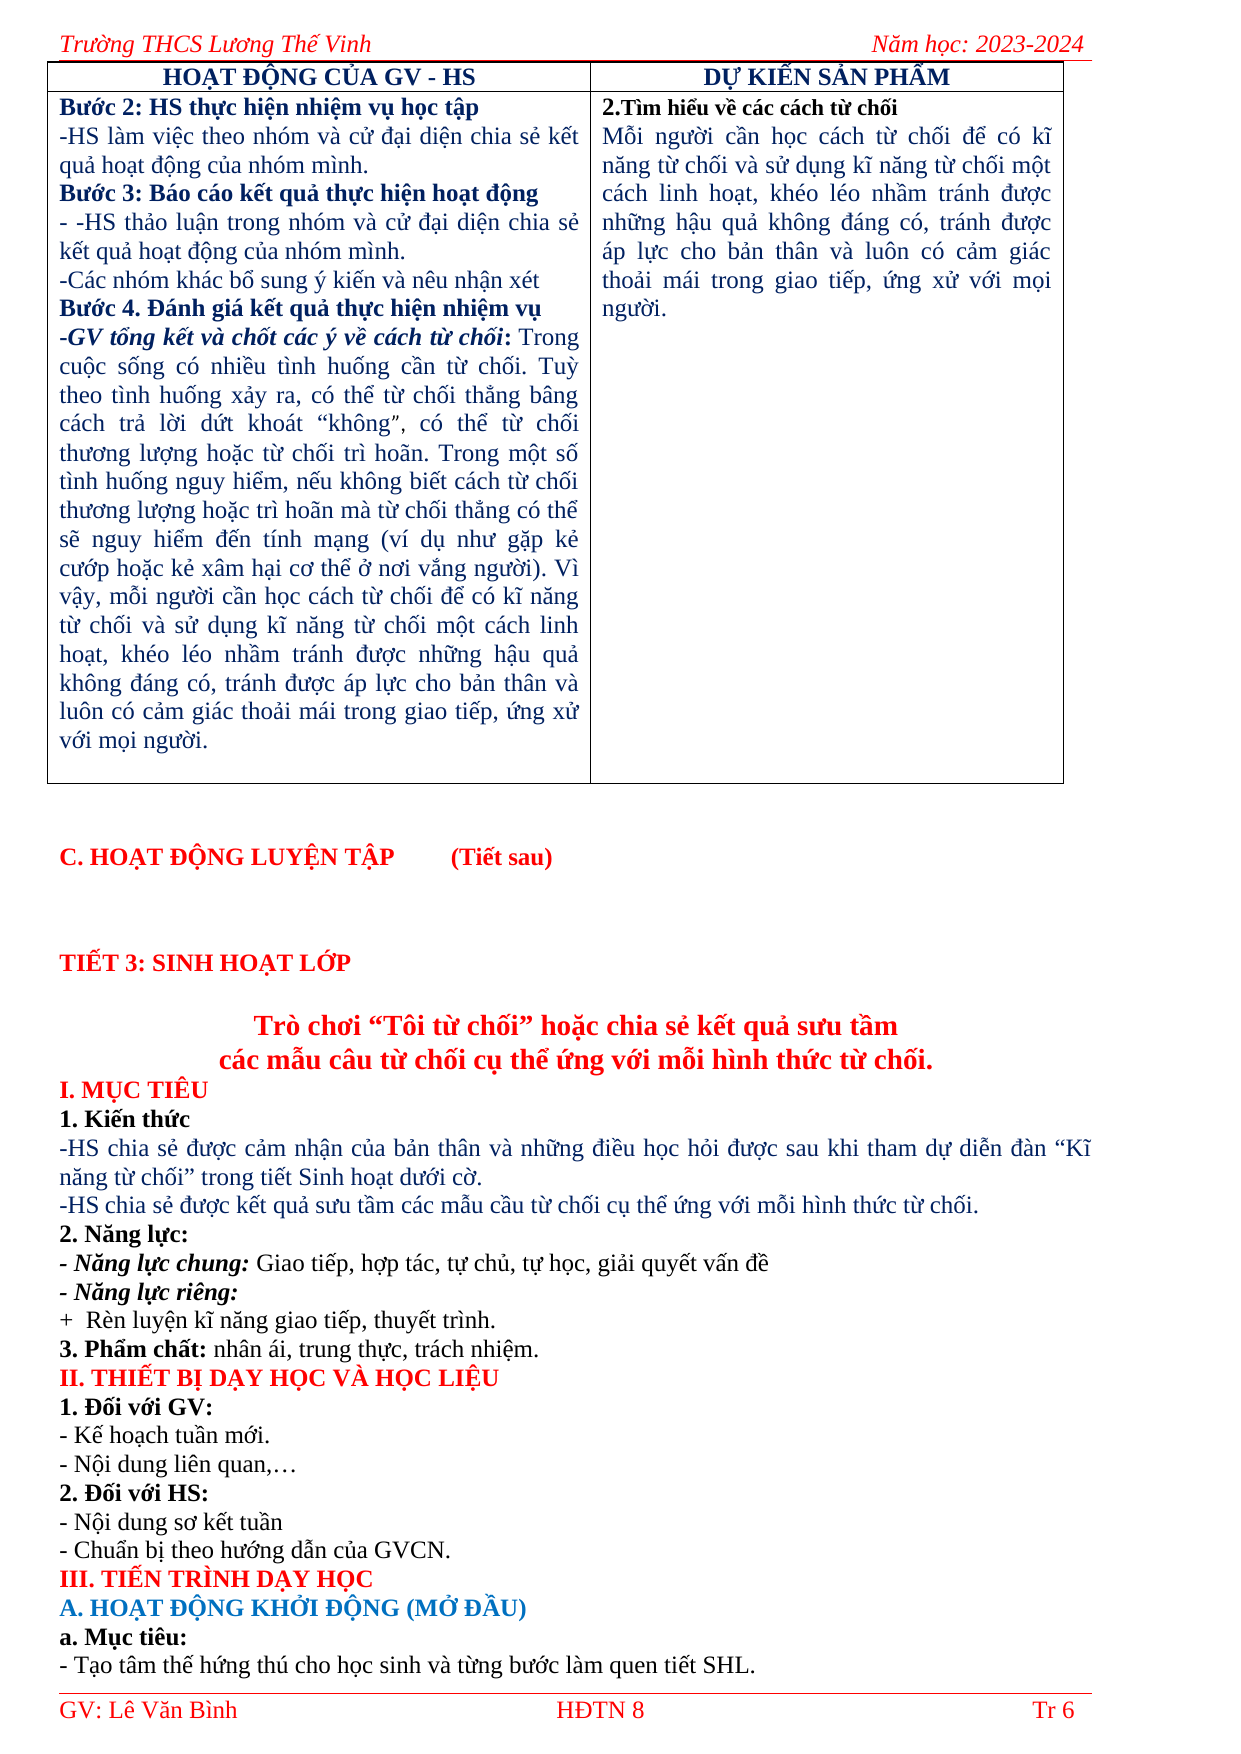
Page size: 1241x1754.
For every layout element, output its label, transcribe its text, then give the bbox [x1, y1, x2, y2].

text Trò chơi “Tôi từ chối” hoặc chia sẻ kết quả sưu tầm [59, 1008, 1092, 1042]
text -HS chia sẻ được kết quả sưu tầm các mẫu cầu từ chối cụ thể ứng với mỗi hình thức từ chối. [59, 1190, 1092, 1219]
table_header HOẠT ĐỘNG CỦA GV - HS [48, 63, 590, 91]
text - Tạo tâm thế hứng thú cho học sinh và từng bước làm quen tiết SHL. [59, 1650, 1092, 1679]
subtitle C. HOẠT ĐỘNG LUYỆN TẬP (Tiết sau) [59, 842, 1092, 870]
text II. THIẾT BỊ DẠY HỌC VÀ HỌC LIỆU [59, 1363, 1092, 1392]
text A. HOẠT ĐỘNG KHỞI ĐỘNG (MỞ ĐẦU) [59, 1593, 1092, 1622]
text I. MỤC TIÊU [59, 1075, 1092, 1104]
text a. Mục tiêu: [59, 1622, 1092, 1650]
text - Kế hoạch tuần mới. [59, 1420, 1092, 1449]
text 2. Năng lực: [59, 1219, 1092, 1248]
table_header DỰ KIẾN SẢN PHẨM [591, 63, 1063, 91]
text - Năng lực chung: Giao tiếp, hợp tác, tự chủ, tự học, giải quyết vấn đề [59, 1248, 1092, 1277]
text 1. Kiến thức [59, 1104, 1092, 1133]
text - Năng lực riêng: [59, 1277, 1092, 1305]
text - Nội dung sơ kết tuần [59, 1507, 1092, 1535]
text + Rèn luyện kĩ năng giao tiếp, thuyết trình. [59, 1305, 1092, 1334]
text III. TIẾN TRÌNH DẠY HỌC [59, 1564, 1092, 1593]
subtitle TIẾT 3: SINH HOẠT LỚP [59, 948, 1092, 977]
table_cell Bước 2: HS thực hiện nhiệm vụ học tập -HS làm việc theo nhóm và cử đại diện chia sẻ kết quả hoạt động của nhóm mình. Bước 3: Báo cáo kết quả thực hiện hoạt động - -HS thảo luận trong nhóm và cử đại diện chia sẻ kết quả hoạt động của nhóm mình. -Các nhóm khác bổ sung ý kiến và nêu nhận xét Bước 4. Đánh giá kết quả thực hiện nhiệm vụ -GV tổng kết và chốt các ý về cách từ chối: Trong cuộc sống có nhiều tình huống cần từ chối. Tuỳ theo tình huống xảy ra, có thể từ chối thẳng bâng cách trả lời dứt khoát “không”, có thể từ chối thương lượng hoặc từ chối trì hoãn. Trong một số tình huống nguy hiểm, nếu không biết cách từ chối thương lượng hoặc trì hoãn mà từ chối thẳng có thể sẽ nguy hiểm đến tính mạng (ví dụ như gặp kẻ cướp hoặc kẻ xâm hại cơ thể ở nơi vắng người). Vì vậy, mỗi người cần học cách từ chối để có kĩ năng từ chối và sử dụng kĩ năng từ chối một cách linh hoạt, khéo léo nhầm tránh được những hậu quả không đáng có, tránh được áp lực cho bản thân và luôn có cảm giác thoải mái trong giao tiếp, ứng xử với mọi người. [48, 92, 590, 783]
text - Chuẩn bị theo hướng dẫn của GVCN. [59, 1535, 1092, 1564]
text - Nội dung liên quan,… [59, 1449, 1092, 1478]
table_cell 2.Tìm hiểu về các cách từ chối Mỗi người cần học cách từ chối để có kĩ năng từ chối và sử dụng kĩ năng từ chối một cách linh hoạt, khéo léo nhầm tránh được những hậu quả không đáng có, tránh được áp lực cho bản thân và luôn có cảm giác thoải mái trong giao tiếp, ứng xử với mọi người. [591, 92, 1063, 783]
text 3. Phẩm chất: nhân ái, trung thực, trách nhiệm. [59, 1334, 1092, 1363]
text các mẫu câu từ chối cụ thể ứng với mỗi hình thức từ chối. [59, 1042, 1092, 1075]
text -HS chia sẻ được cảm nhận của bản thân và những điều học hỏi được sau khi tham dự diễn đàn “Kĩ năng từ chối” trong tiết Sinh hoạt dưới cờ. [59, 1133, 1092, 1190]
text 1. Đối với GV: [59, 1392, 1092, 1420]
text 2. Đối với HS: [59, 1478, 1092, 1507]
